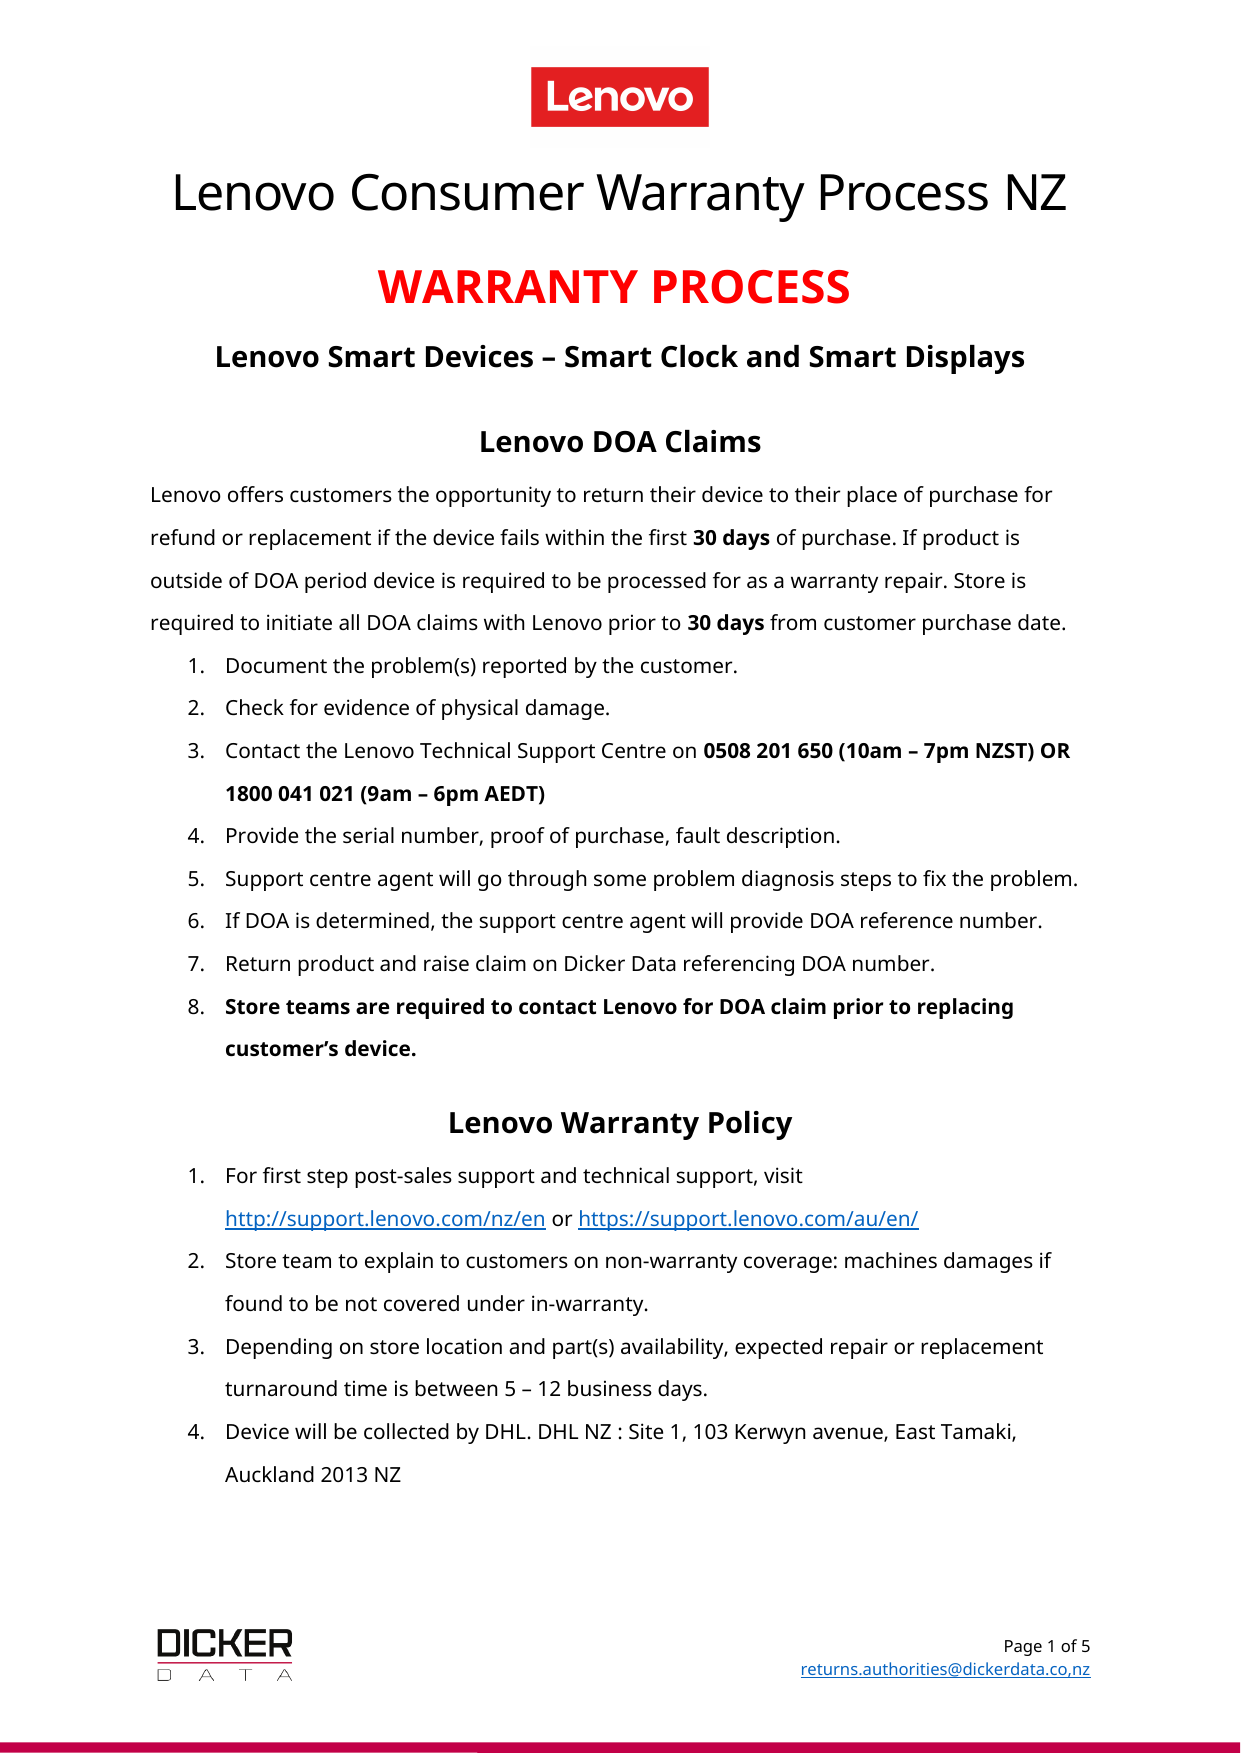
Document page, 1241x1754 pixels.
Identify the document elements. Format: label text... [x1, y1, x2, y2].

text Lenovo offers customers the opportunity to return their device to their place of purchase for refund or replacement if the device fails within the first 30 days of purchase. If product is outside of DOA period device is required to be processed for as a warranty repair. Store is required to initiate all DOA claims with Lenovo prior to 30 days from customer purchase date. [150, 481, 1090, 637]
list Support centre agent will go through some problem diagnosis steps to fix the problem. [187, 864, 1090, 892]
list Device will be collected by DHL. DHL NZ : Site 1, 103 Kerwyn avenue, East Tamaki, Auckland 2013 NZ [187, 1417, 1090, 1488]
picture [150, 1617, 300, 1690]
list Check for evidence of physical damage. [187, 693, 1090, 722]
list Provide the serial number, proof of purchase, fault description. [187, 821, 1090, 850]
title Lenovo Consumer Warranty Process NZ [150, 157, 1090, 225]
list Return product and raise claim on Dicker Data referencing DOA number. [187, 949, 1090, 978]
picture [530, 46, 710, 148]
text WARRANTY PROCESS Lenovo Smart Devices – Smart Clock and Smart Displays [150, 254, 1090, 376]
list Store teams are required to contact Lenovo for DOA claim prior to replacing customer’s device. [187, 992, 1090, 1063]
list Document the problem(s) reported by the customer. [187, 651, 1090, 679]
list Store team to explain to customers on non-warranty coverage: machines damages if found to be not covered under in-warranty. [187, 1247, 1090, 1318]
list For first step post-sales support and technical support, visit http://support.lenovo.com/nz/en or https://support.lenovo.com/au/en/ [187, 1161, 1090, 1232]
subtitle Lenovo Warranty Policy [150, 1102, 1090, 1142]
subtitle Lenovo DOA Claims [150, 421, 1090, 461]
list Contact the Lenovo Technical Support Centre on 0508 201 650 (10am – 7pm NZST) OR 1800 041 021 (9am – 6pm AEDT) [187, 736, 1090, 807]
list If DOA is determined, the support centre agent will provide DOA reference number. [187, 907, 1090, 935]
list Depending on store location and part(s) availability, expected repair or replacement turnaround time is between 5 – 12 business days. [187, 1332, 1090, 1403]
